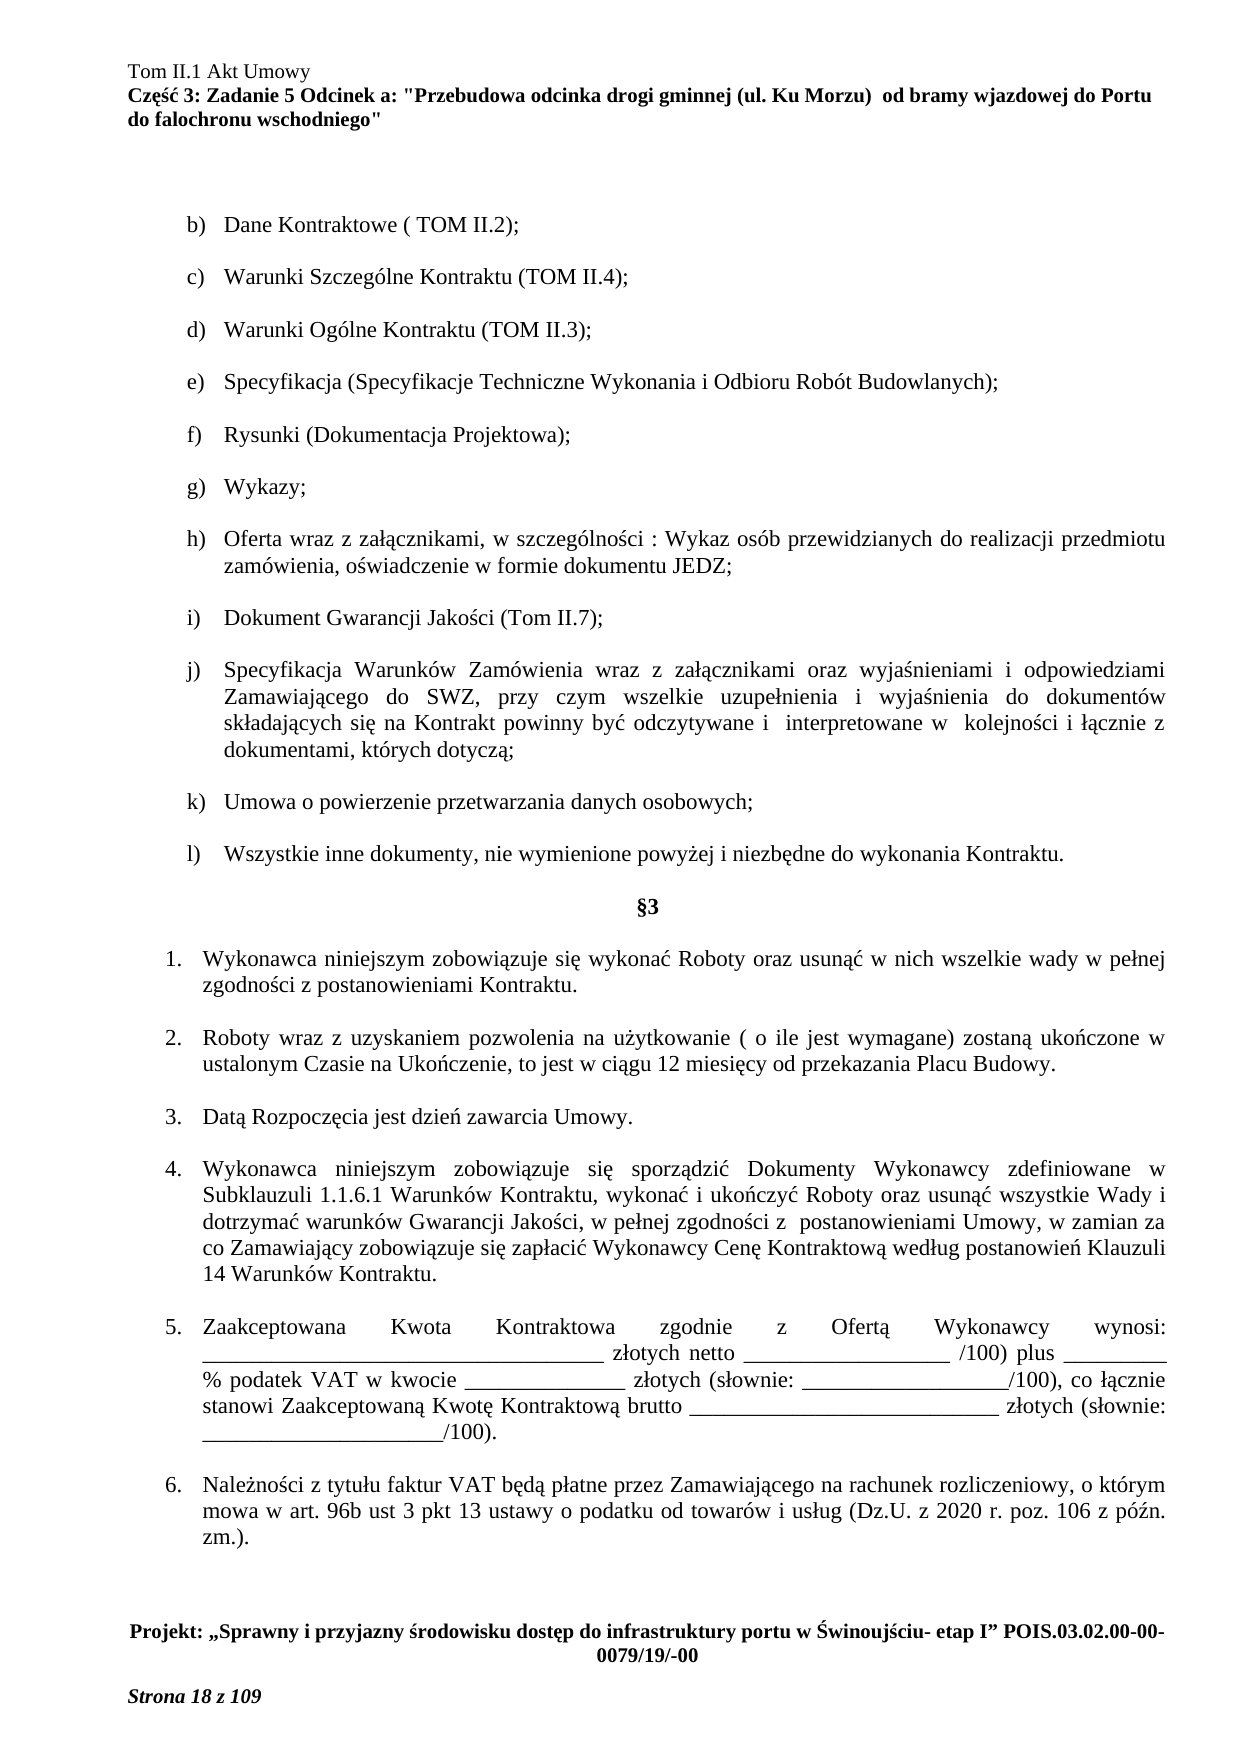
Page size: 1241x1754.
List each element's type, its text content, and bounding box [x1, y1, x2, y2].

list Wykonawca niniejszym zobowiązuje się sporządzić Dokumenty Wykonawcy zdefiniowane w Subklauzuli 1.1.6.1 Warunków Kontraktu, wykonać i ukończyć Roboty oraz usunąć wszystkie Wady i dotrzymać warunków Gwarancji Jakości, w pełnej zgodności z postanowieniami Umowy, w zamian za co Zamawiający zobowiązuje się zapłacić Wykonawcy Cenę Kontraktową według postanowień Klauzuli 14 Warunków Kontraktu. [165, 1155, 1167, 1287]
text §3 [127, 893, 1167, 919]
list Roboty wraz z uzyskaniem pozwolenia na użytkowanie ( o ile jest wymagane) zostaną ukończone w ustalonym Czasie na Ukończenie, to jest w ciągu 12 miesięcy od przekazania Placu Budowy. [165, 1024, 1167, 1077]
list Specyfikacja Warunków Zamówienia wraz z załącznikami oraz wyjaśnieniami i odpowiedziami Zamawiającego do SWZ, przy czym wszelkie uzupełnienia i wyjaśnienia do dokumentów składających się na Kontrakt powinny być odczytywane i interpretowane w kolejności i łącznie z dokumentami, których dotyczą; [187, 657, 1167, 762]
list Wykazy; [187, 473, 1167, 499]
list Należności z tytułu faktur VAT będą płatne przez Zamawiającego na rachunek rozliczeniowy, o którym mowa w art. 96b ust 3 pkt 13 ustawy o podatku od towarów i usług (Dz.U. z 2020 r. poz. 106 z późn. zm.). [165, 1471, 1167, 1550]
list Wszystkie inne dokumenty, nie wymienione powyżej i niezbędne do wykonania Kontraktu. [187, 840, 1167, 867]
list Dokument Gwarancji Jakości (Tom II.7); [187, 604, 1167, 631]
list Zaakceptowana Kwota Kontraktowa zgodnie z Ofertą Wykonawcy wynosi: ___________________________________ złotych netto __________________ /100) plus _________ % podatek VAT w kwocie ______________ złotych (słownie: __________________/100), co łącznie stanowi Zaakceptowaną Kwotę Kontraktową brutto ___________________________ złotych (słownie: _____________________/100). [165, 1313, 1167, 1445]
list Oferta wraz z załącznikami, w szczególności : Wykaz osób przewidzianych do realizacji przedmiotu zamówienia, oświadczenie w formie dokumentu JEDZ; [187, 525, 1167, 578]
list Rysunki (Dokumentacja Projektowa); [187, 421, 1167, 447]
list Umowa o powierzenie przetwarzania danych osobowych; [187, 788, 1167, 814]
list Warunki Szczególne Kontraktu (TOM II.4); [187, 263, 1167, 290]
list Dane Kontraktowe ( TOM II.2); [187, 211, 1167, 237]
list Wykonawca niniejszym zobowiązuje się wykonać Roboty oraz usunąć w nich wszelkie wady w pełnej zgodności z postanowieniami Kontraktu. [165, 945, 1167, 998]
list Specyfikacja (Specyfikacje Techniczne Wykonania i Odbioru Robót Budowlanych); [187, 368, 1167, 394]
list Datą Rozpoczęcia jest dzień zawarcia Umowy. [165, 1103, 1167, 1129]
list Warunki Ogólne Kontraktu (TOM II.3); [187, 316, 1167, 342]
